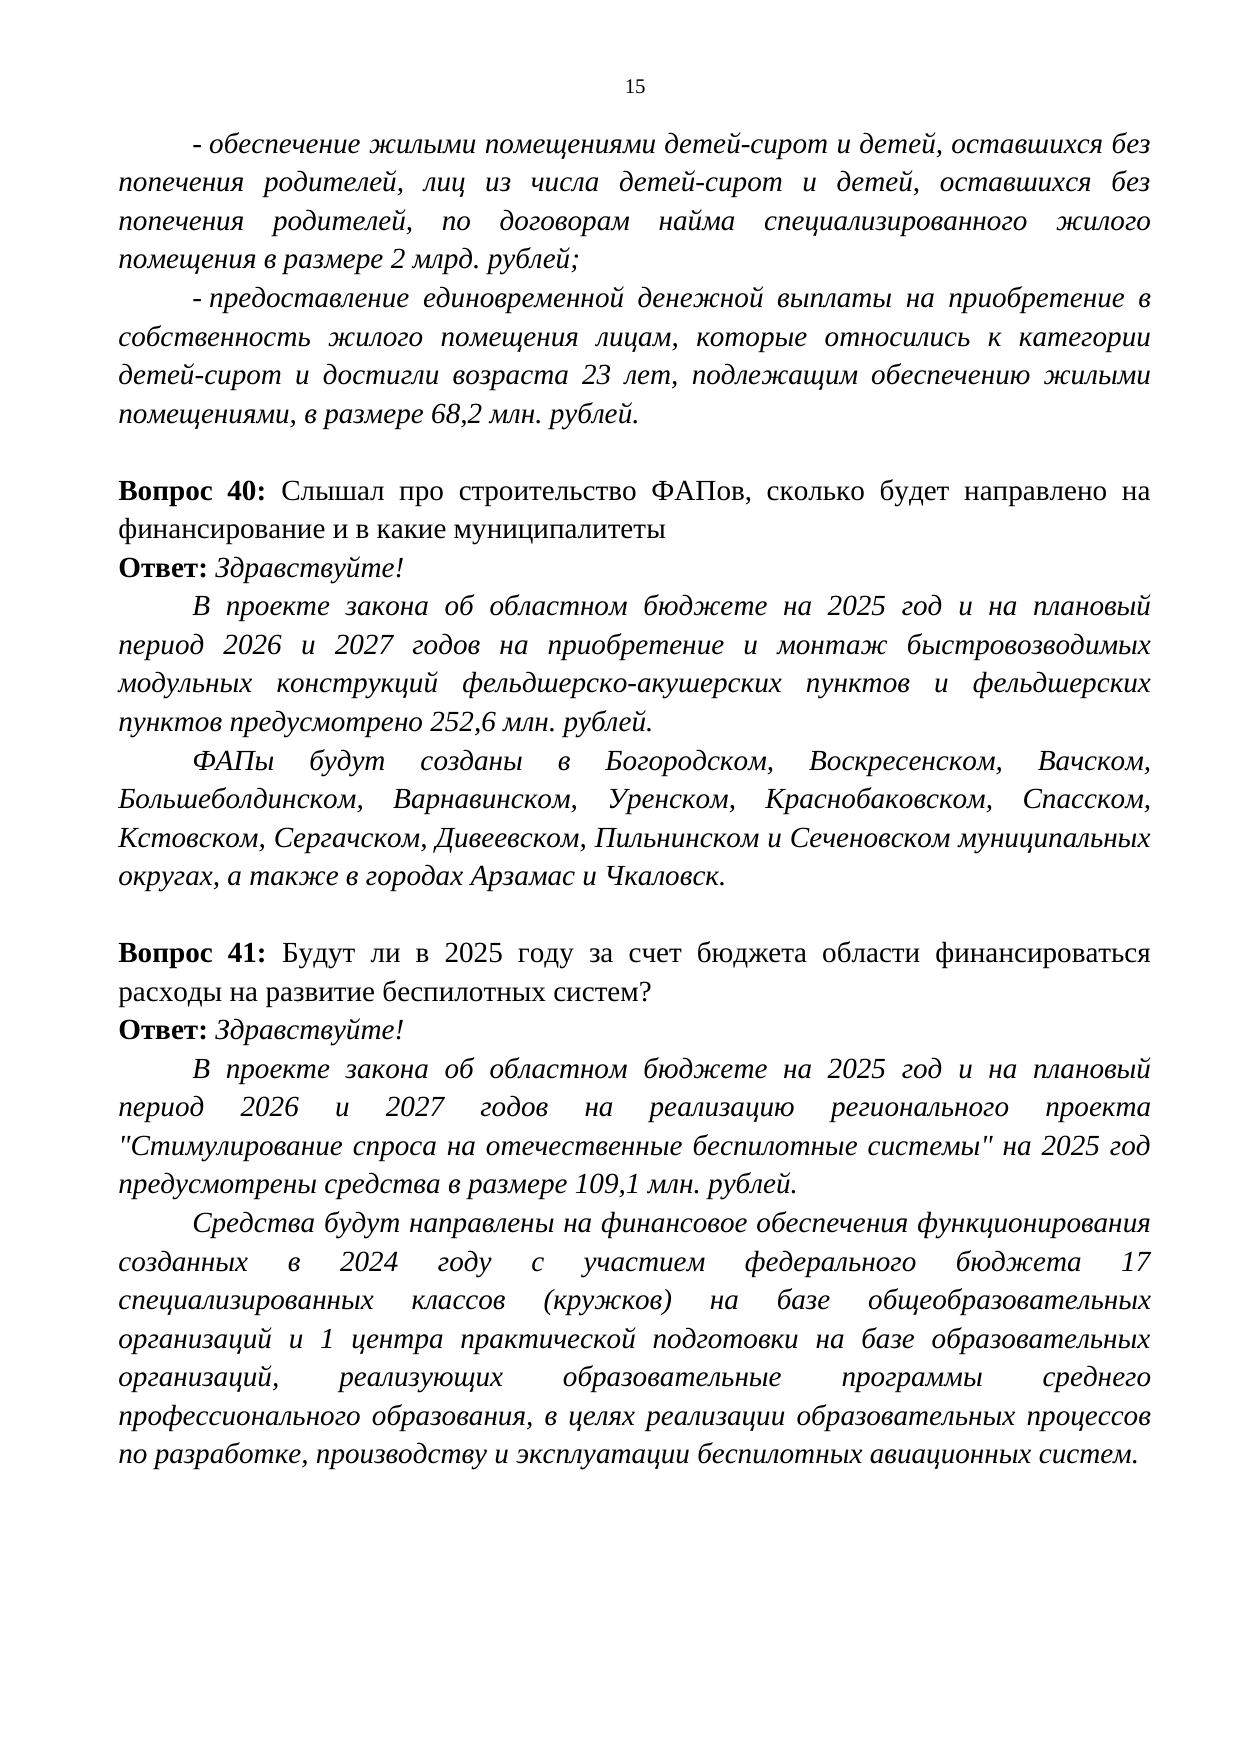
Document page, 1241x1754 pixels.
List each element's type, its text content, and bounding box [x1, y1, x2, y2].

text Ответ: Здравствуйте! [118, 550, 1152, 583]
text Ответ: Здравствуйте! [118, 1012, 1152, 1046]
text - предоставление единовременной денежной выплаты на приобретение в собственность жилого помещения лицам, которые относились к категории детей-сирот и достигли возраста 23 лет, подлежащим обеспечению жилыми помещениями, в размере 68,2 млн. рублей. [118, 280, 1152, 429]
text ФАПы будут созданы в Богородском, Воскресенском, Вачском, Большеболдинском, Варнавинском, Уренском, Краснобаковском, Спасском, Кстовском, Сергачском, Дивеевском, Пильнинском и Сеченовском муниципальных округах, а также в городах Арзамас и Чкаловск. [118, 743, 1152, 892]
text В проекте закона об областном бюджете на 2025 год и на плановый период 2026 и 2027 годов на приобретение и монтаж быстровозводимых модульных конструкций фельдшерско-акушерских пунктов и фельдшерских пунктов предусмотрено 252,6 млн. рублей. [118, 588, 1152, 738]
text Вопрос 40: Слышал про строительство ФАПов, сколько будет направлено на финансирование и в какие муниципалитеты [118, 473, 1152, 545]
text В проекте закона об областном бюджете на 2025 год и на плановый период 2026 и 2027 годов на реализацию регионального проекта "Стимулирование спроса на отечественные беспилотные системы" на 2025 год предусмотрены средства в размере 109,1 млн. рублей. [118, 1051, 1152, 1200]
text Вопрос 41: Будут ли в 2025 году за счет бюджета области финансироваться расходы на развитие беспилотных систем? [118, 935, 1152, 1007]
text Средства будут направлены на финансовое обеспечения функционирования созданных в 2024 году с участием федерального бюджета 17 специализированных классов (кружков) на базе общеобразовательных организаций и 1 центра практической подготовки на базе образовательных организаций, реализующих образовательные программы среднего профессионального образования, в целях реализации образовательных процессов по разработке, производству и эксплуатации беспилотных авиационных систем. [118, 1205, 1152, 1470]
text - обеспечение жилыми помещениями детей-сирот и детей, оставшихся без попечения родителей, лиц из числа детей-сирот и детей, оставшихся без попечения родителей, по договорам найма специализированного жилого помещения в размере 2 млрд. рублей; [118, 126, 1152, 275]
